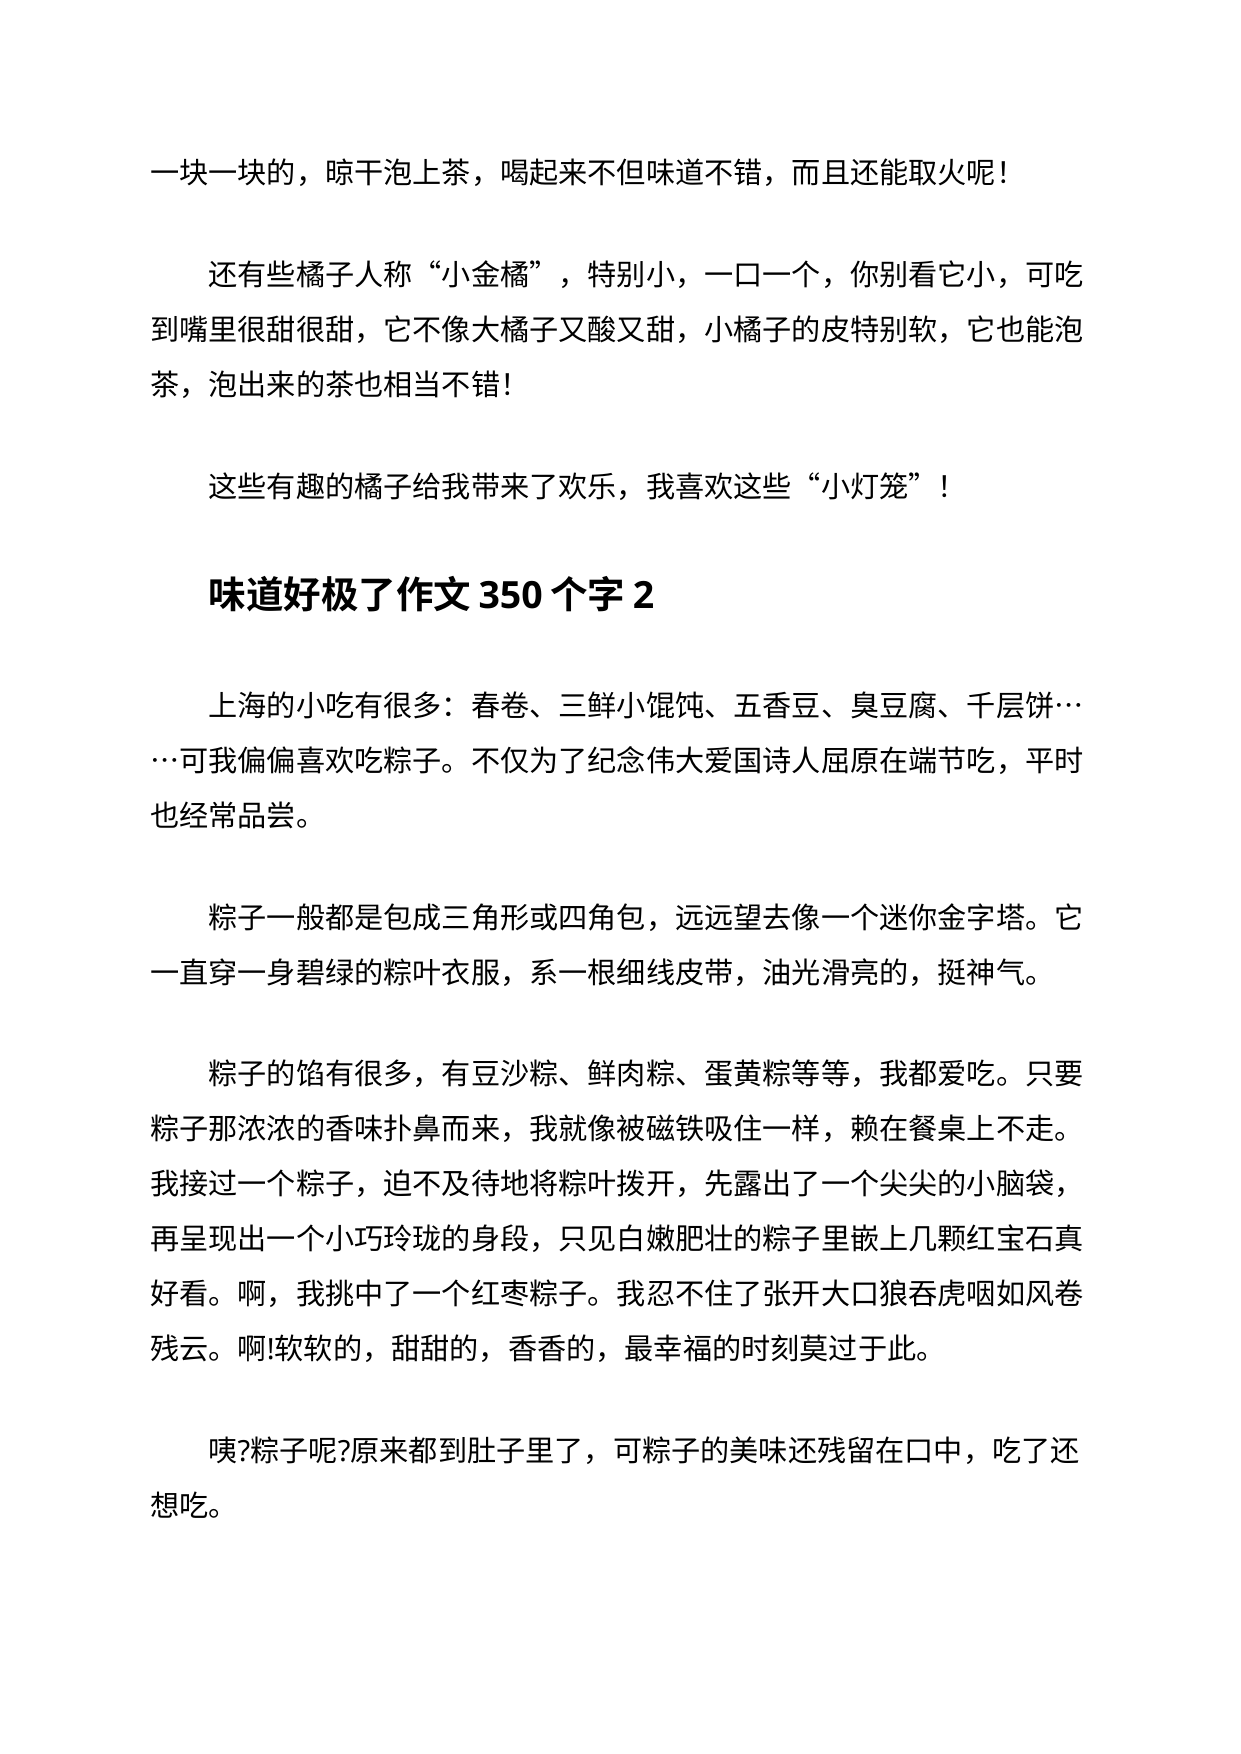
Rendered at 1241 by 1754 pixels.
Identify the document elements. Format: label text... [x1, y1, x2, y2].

text 还有些橘子人称“小金橘”，特别小，一口一个，你别看它小，可吃到嘴里很甜很甜，它不像大橘子又酸又甜，小橘子的皮特别软，它也能泡茶，泡出来的茶也相当不错！ [150, 252, 1090, 404]
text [150, 150, 1090, 192]
text 这些有趣的橘子给我带来了欢乐，我喜欢这些“小灯笼”！ [150, 463, 1090, 506]
text 粽子一般都是包成三角形或四角包，远远望去像一个迷你金字塔。它一直穿一身碧绿的粽叶衣服，系一根细线皮带，油光滑亮的，挺神气。 [150, 894, 1090, 991]
text 咦?粽子呢?原来都到肚子里了，可粽子的美味还残留在口中，吃了还想吃。 [150, 1427, 1090, 1525]
text 味道好极了作文350个字2 [150, 565, 1090, 619]
text 上海的小吃有很多：春卷、三鲜小馄饨、五香豆、臭豆腐、千层饼……可我偏偏喜欢吃粽子。不仅为了纪念伟大爱国诗人屈原在端节吃，平时也经常品尝。 [150, 683, 1090, 835]
text 粽子的馅有很多，有豆沙粽、鲜肉粽、蛋黄粽等等，我都爱吃。只要粽子那浓浓的香味扑鼻而来，我就像被磁铁吸住一样，赖在餐桌上不走。我接过一个粽子，迫不及待地将粽叶拨开，先露出了一个尖尖的小脑袋，再呈现出一个小巧玲珑的身段，只见白嫩肥壮的粽子里嵌上几颗红宝石真好看。啊，我挑中了一个红枣粽子。我忍不住了张开大口狼吞虎咽如风卷残云。啊!软软的，甜甜的，香香的，最幸福的时刻莫过于此。 [150, 1051, 1090, 1368]
